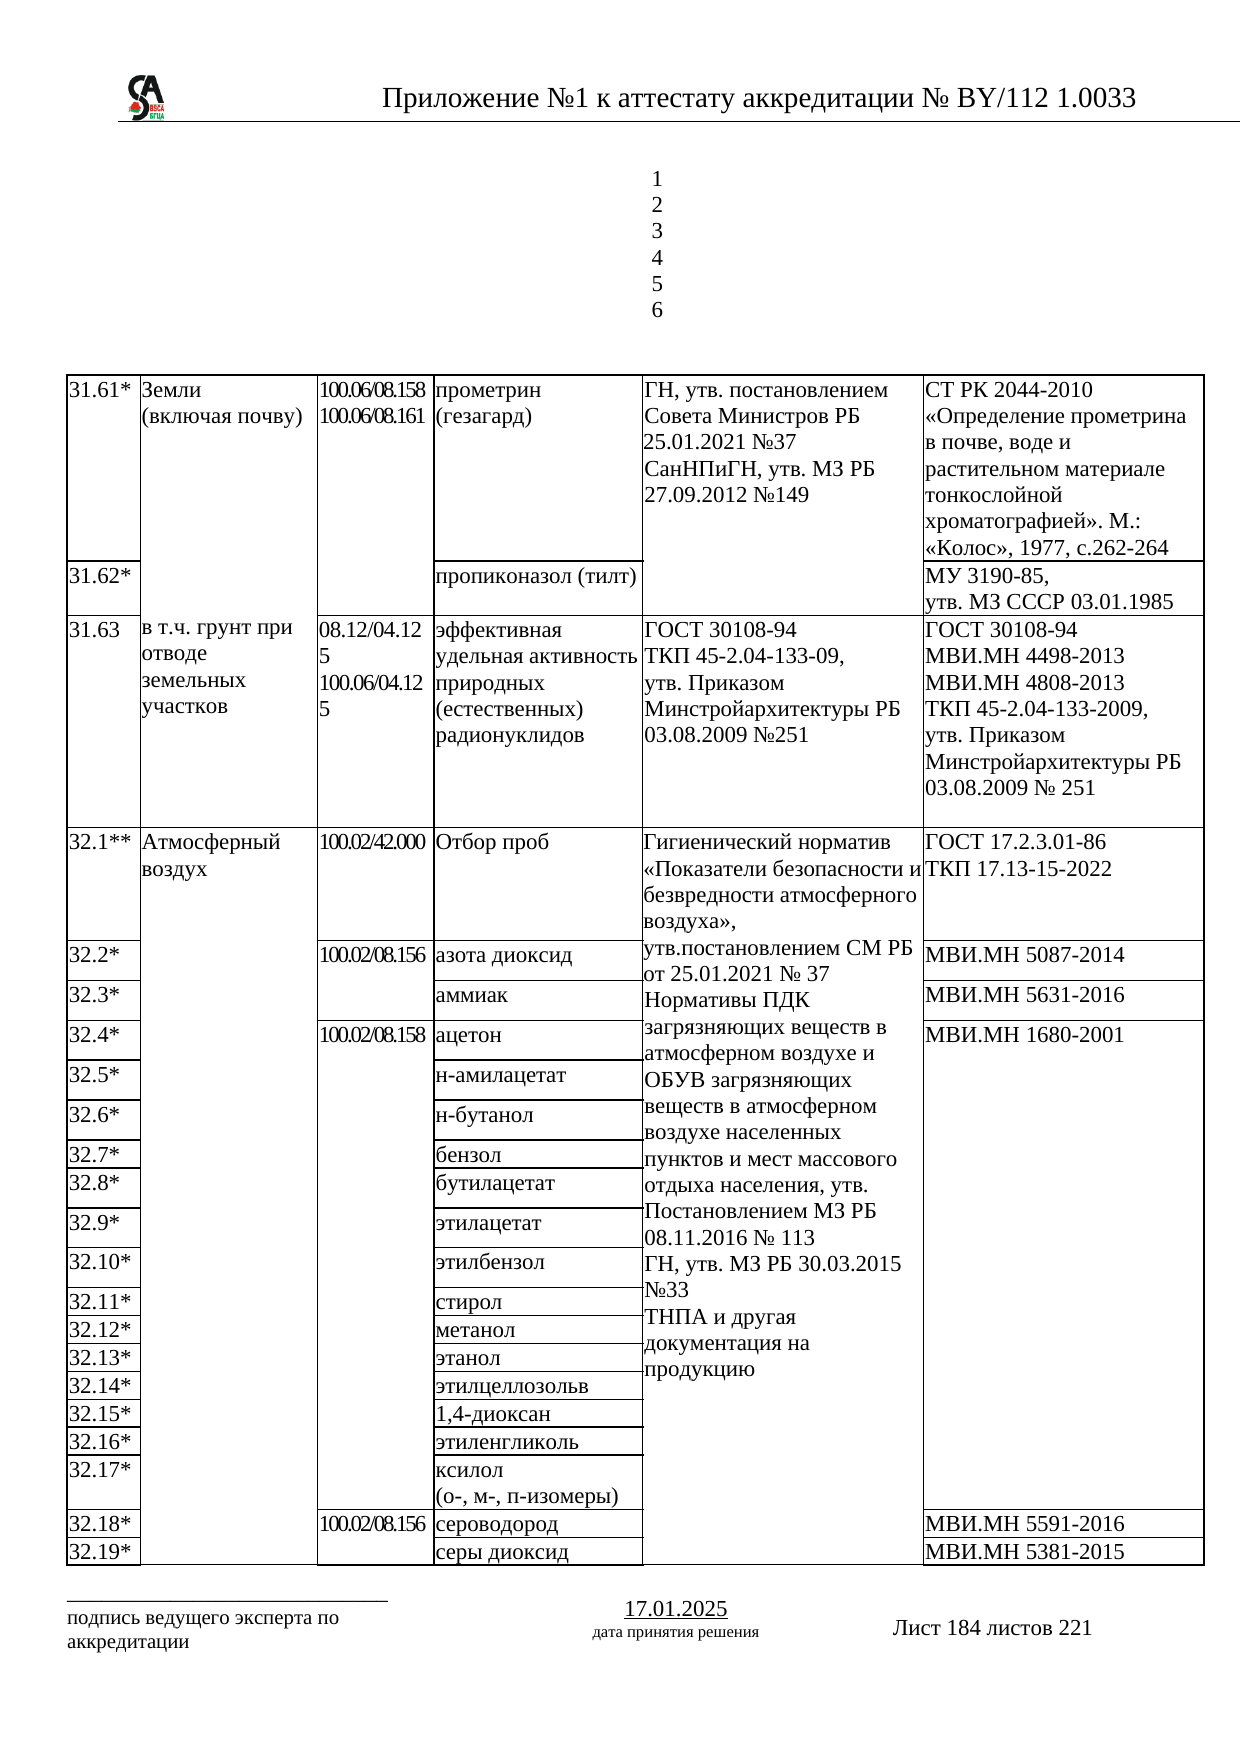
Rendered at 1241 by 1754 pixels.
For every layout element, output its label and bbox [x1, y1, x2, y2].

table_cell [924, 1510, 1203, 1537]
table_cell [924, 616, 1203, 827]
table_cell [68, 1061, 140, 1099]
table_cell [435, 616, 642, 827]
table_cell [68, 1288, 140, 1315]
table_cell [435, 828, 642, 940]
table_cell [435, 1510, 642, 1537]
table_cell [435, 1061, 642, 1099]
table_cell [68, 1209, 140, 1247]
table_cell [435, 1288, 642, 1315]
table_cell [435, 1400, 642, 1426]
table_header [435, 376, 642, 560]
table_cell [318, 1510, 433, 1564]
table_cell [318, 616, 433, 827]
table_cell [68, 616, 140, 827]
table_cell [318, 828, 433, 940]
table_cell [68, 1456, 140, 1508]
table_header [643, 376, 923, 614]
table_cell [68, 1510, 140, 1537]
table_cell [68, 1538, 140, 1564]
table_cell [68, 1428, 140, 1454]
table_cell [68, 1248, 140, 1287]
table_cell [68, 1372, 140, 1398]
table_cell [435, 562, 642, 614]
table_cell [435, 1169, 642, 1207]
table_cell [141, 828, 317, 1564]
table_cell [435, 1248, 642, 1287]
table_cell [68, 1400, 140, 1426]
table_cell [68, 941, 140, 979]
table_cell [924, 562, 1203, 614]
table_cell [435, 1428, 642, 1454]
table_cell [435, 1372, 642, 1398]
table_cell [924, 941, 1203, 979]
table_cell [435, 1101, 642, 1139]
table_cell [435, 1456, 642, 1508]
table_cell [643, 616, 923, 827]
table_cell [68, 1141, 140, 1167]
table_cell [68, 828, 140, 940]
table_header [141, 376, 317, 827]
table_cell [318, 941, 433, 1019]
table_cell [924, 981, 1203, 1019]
picture [127, 73, 164, 121]
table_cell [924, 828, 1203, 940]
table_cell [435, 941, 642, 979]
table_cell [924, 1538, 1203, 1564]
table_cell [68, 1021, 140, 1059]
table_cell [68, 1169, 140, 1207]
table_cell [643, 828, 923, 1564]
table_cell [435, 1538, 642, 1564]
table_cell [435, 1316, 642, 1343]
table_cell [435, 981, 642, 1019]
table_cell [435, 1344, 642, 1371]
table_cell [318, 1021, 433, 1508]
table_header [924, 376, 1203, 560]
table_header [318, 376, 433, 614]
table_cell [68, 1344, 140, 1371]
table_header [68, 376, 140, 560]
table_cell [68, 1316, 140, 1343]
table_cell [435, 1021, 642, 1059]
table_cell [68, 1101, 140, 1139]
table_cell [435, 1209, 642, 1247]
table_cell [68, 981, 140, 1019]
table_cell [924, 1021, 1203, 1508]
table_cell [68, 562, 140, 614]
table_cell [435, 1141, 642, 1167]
